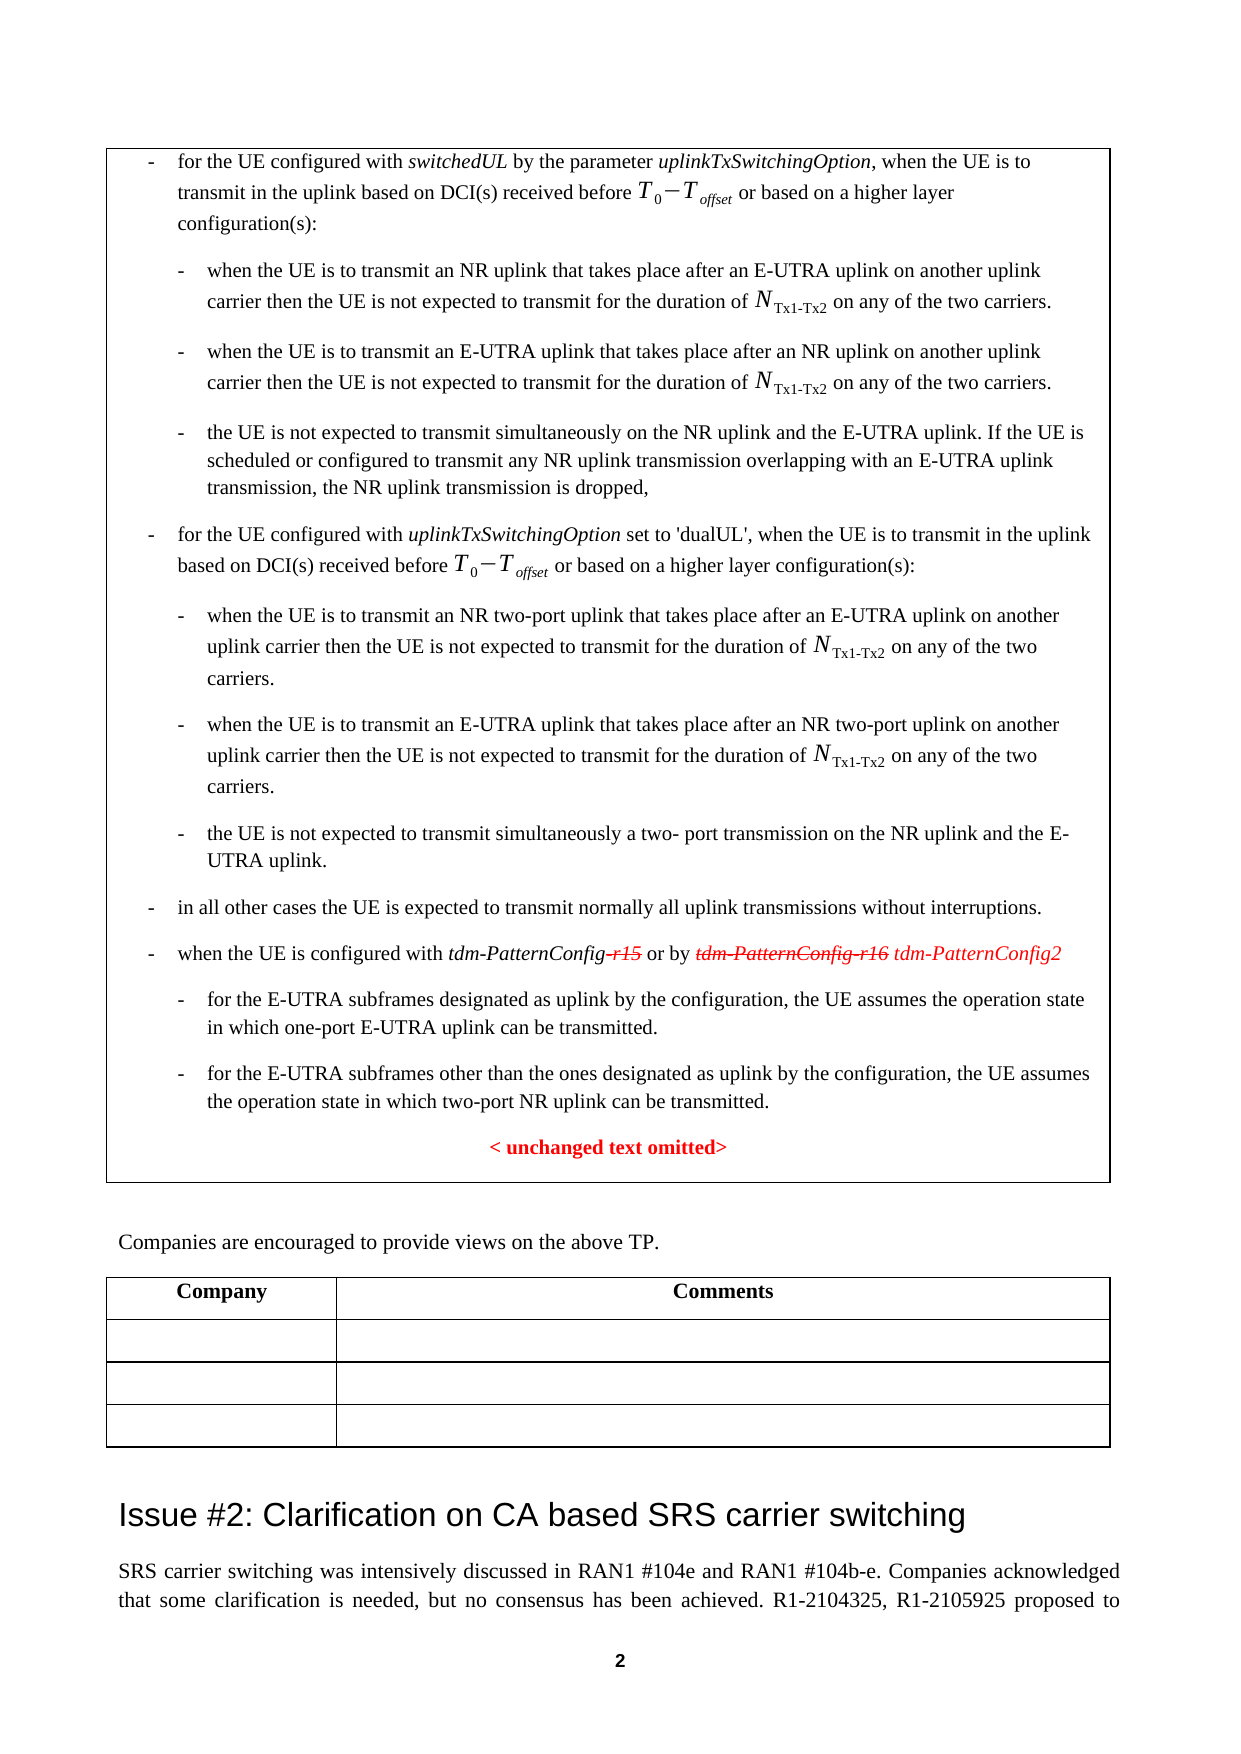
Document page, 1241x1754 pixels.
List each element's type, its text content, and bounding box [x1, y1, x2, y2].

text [118, 1558, 1122, 1612]
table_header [107, 149, 1109, 1182]
table_cell [337, 1405, 1109, 1446]
text Companies are encouraged to provide views on the above TP. [118, 1229, 1122, 1254]
subtitle Issue #2: Clarification on CA based SRS carrier switching [118, 1495, 1122, 1534]
table_cell [337, 1320, 1109, 1361]
table_cell [107, 1405, 336, 1446]
table_cell [107, 1320, 336, 1361]
table_cell [107, 1363, 336, 1404]
table_cell [337, 1363, 1109, 1404]
table_header Comments [337, 1278, 1109, 1319]
table_header Company [107, 1278, 336, 1319]
